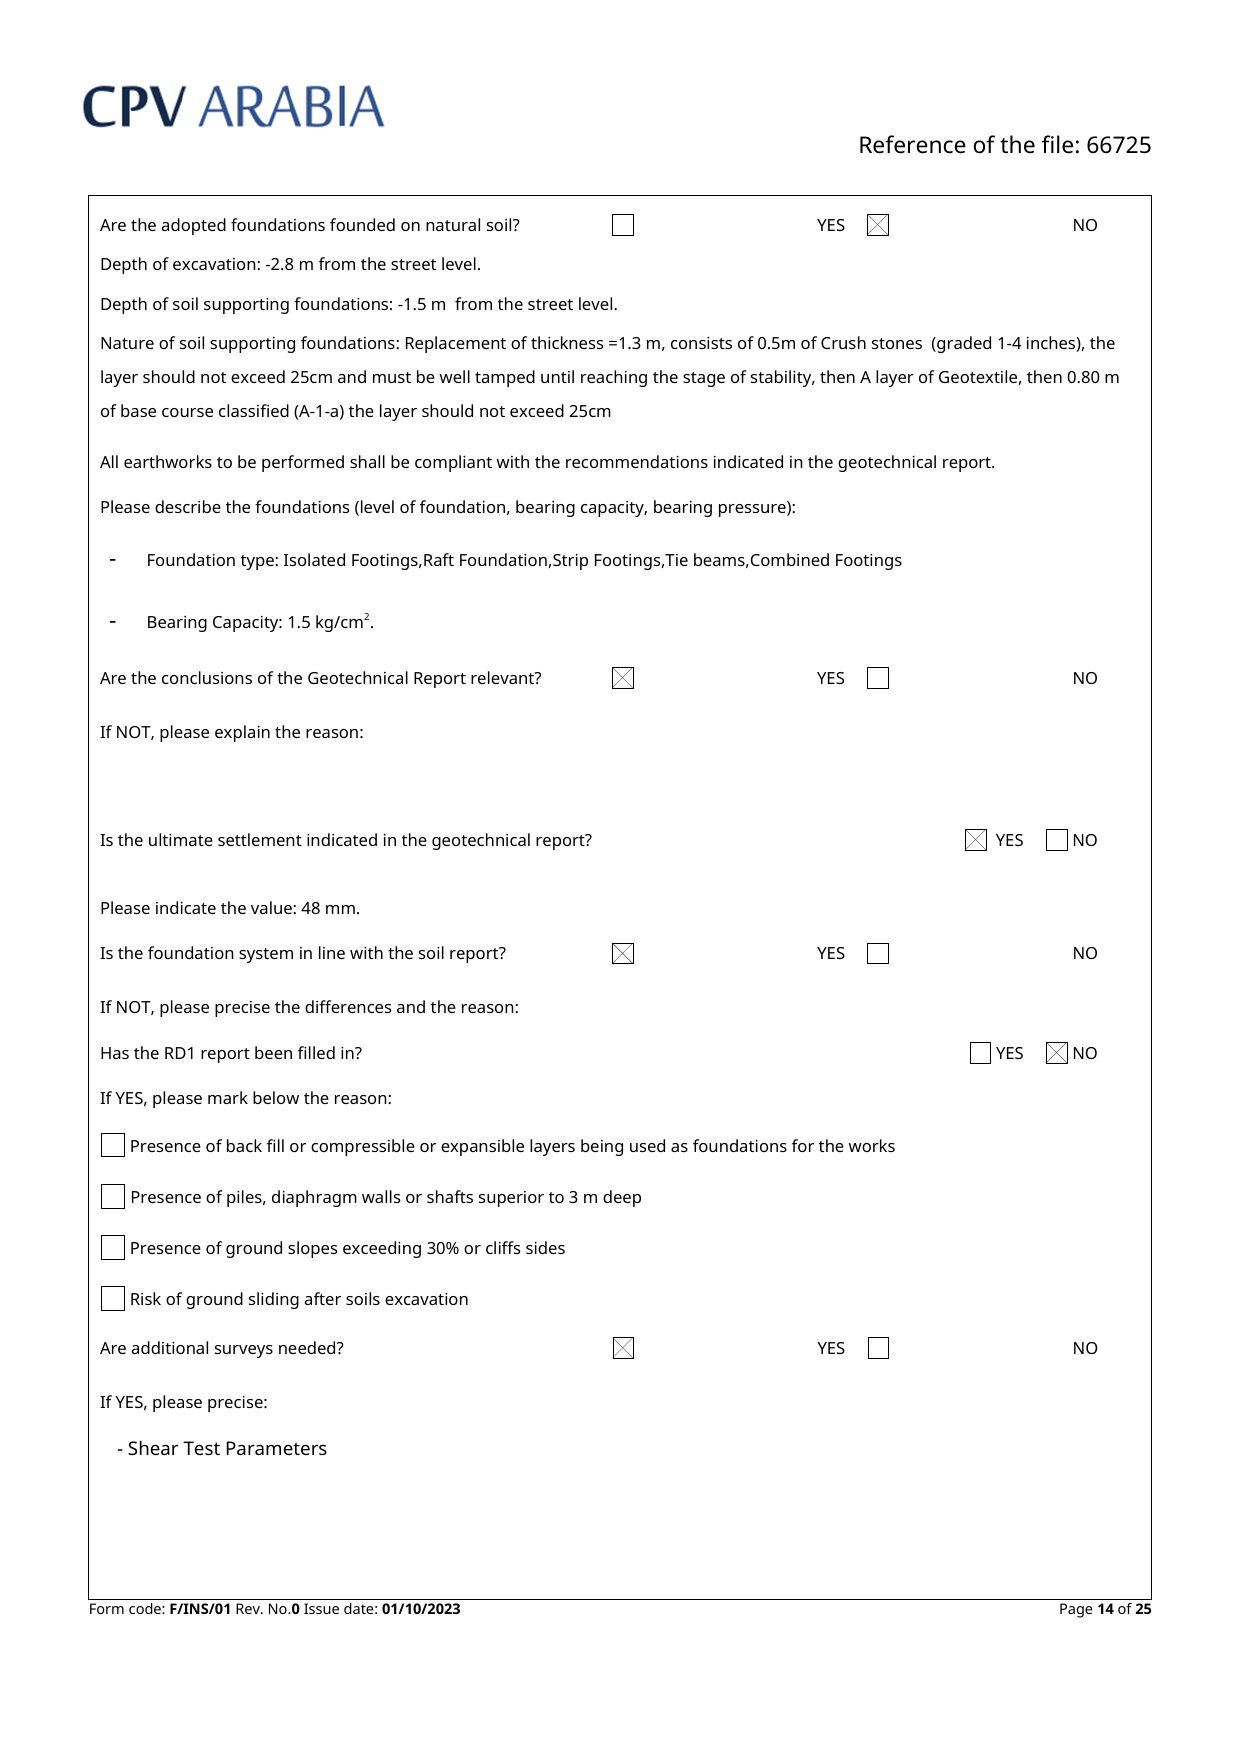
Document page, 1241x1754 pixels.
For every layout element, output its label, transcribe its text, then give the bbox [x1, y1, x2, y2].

picture [76, 82, 396, 132]
table_header Are the adopted foundations founded on natural soil? YES NO Depth of excavation: -2.8 m from the street level. Depth of soil supporting foundations: -1.5 m from the street level. Nature of soil supporting foundations: Replacement of thickness =1.3 m, consists of 0.5m of Crush stones (graded 1-4 inches), the layer should not exceed 25cm and must be well tamped until reaching the stage of stability, then A layer of Geotextile, then 0.80 m of base course classified (A-1-a) the layer should not exceed 25cm All earthworks to be performed shall be compliant with the recommendations indicated in the geotechnical report. Please describe the foundations (level of foundation, bearing capacity, bearing pressure): Foundation type: Isolated Footings,Raft Foundation,Strip Footings,Tie beams,Combined Footings Bearing Capacity: 1.5 kg/cm2. Are the conclusions of the Geotechnical Report relevant? YES NO If NOT, please explain the reason: Is the ultimate settlement indicated in the geotechnical report? YES NO Please indicate the value: 48 mm. Is the foundation system in line with the soil report? YES NO If NOT, please precise the differences and the reason: Has the RD1 report been filled in? YES NO If YES, please mark below the reason: Presence of back fill or compressible or expansible layers being used as foundations for the works Presence of piles, diaphragm walls or shafts superior to 3 m deep Presence of ground slopes exceeding 30% or cliffs sides Risk of ground sliding after soils excavation Are additional surveys needed? YES NO If YES, please precise: - Shear Test Parameters [89, 196, 1151, 1599]
